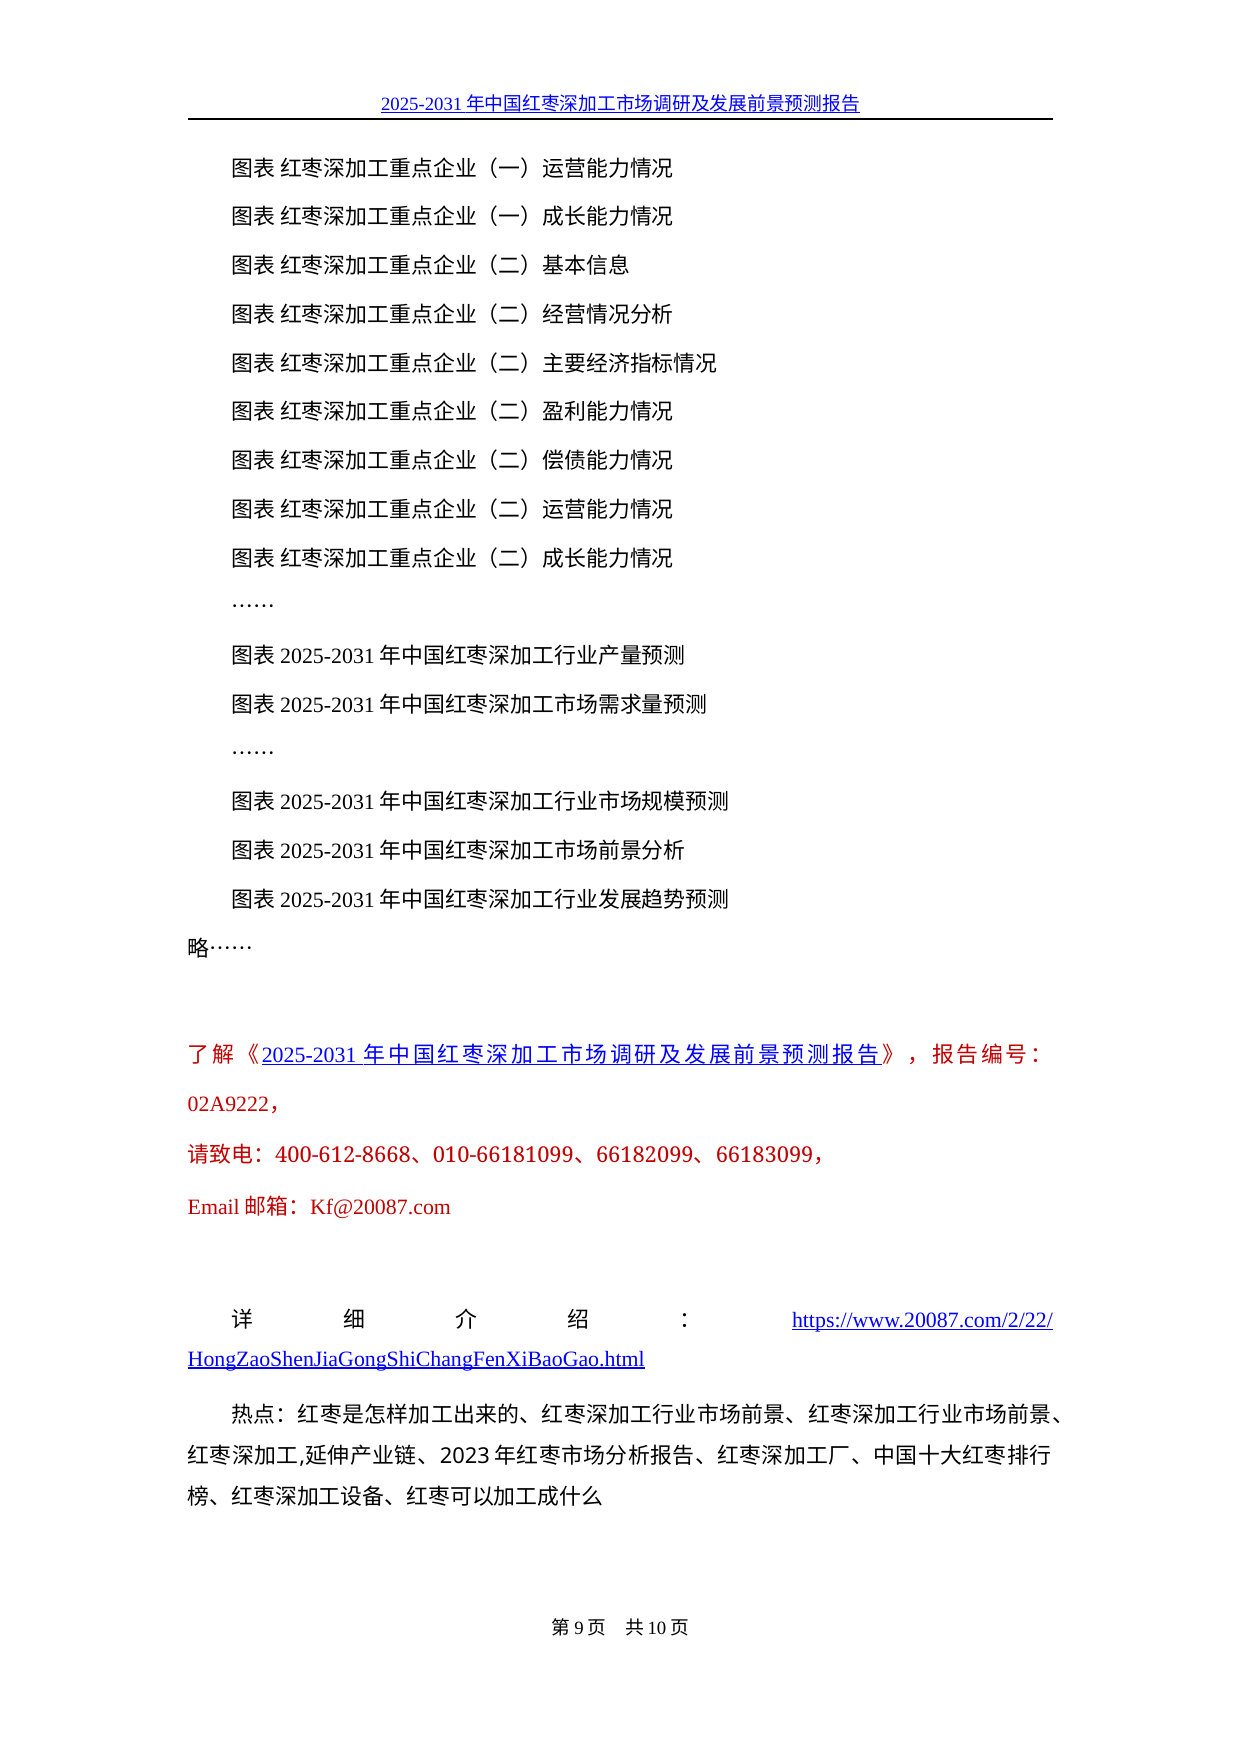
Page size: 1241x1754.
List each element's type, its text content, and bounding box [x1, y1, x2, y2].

text 详细介绍：https://www.20087.com/2/22/HongZaoShenJiaGongShiChangFenXiBaoGao.html [187, 1301, 1053, 1374]
text 热点：红枣是怎样加工出来的、红枣深加工行业市场前景、红枣深加工行业市场前景、红枣深加工,延伸产业链、2023年红枣市场分析报告、红枣深加工厂、中国十大红枣排行榜、红枣深加工设备、红枣可以加工成什么 [187, 1397, 1053, 1511]
text 请致电：400-612-8668、010-66181099、66182099、66183099， [187, 1137, 1053, 1169]
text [187, 150, 1053, 963]
text 了解《2025-2031年中国红枣深加工市场调研及发展前景预测报告》，报告编号：02A9222， [187, 1037, 1053, 1118]
text Email邮箱：Kf@20087.com [187, 1188, 1053, 1221]
